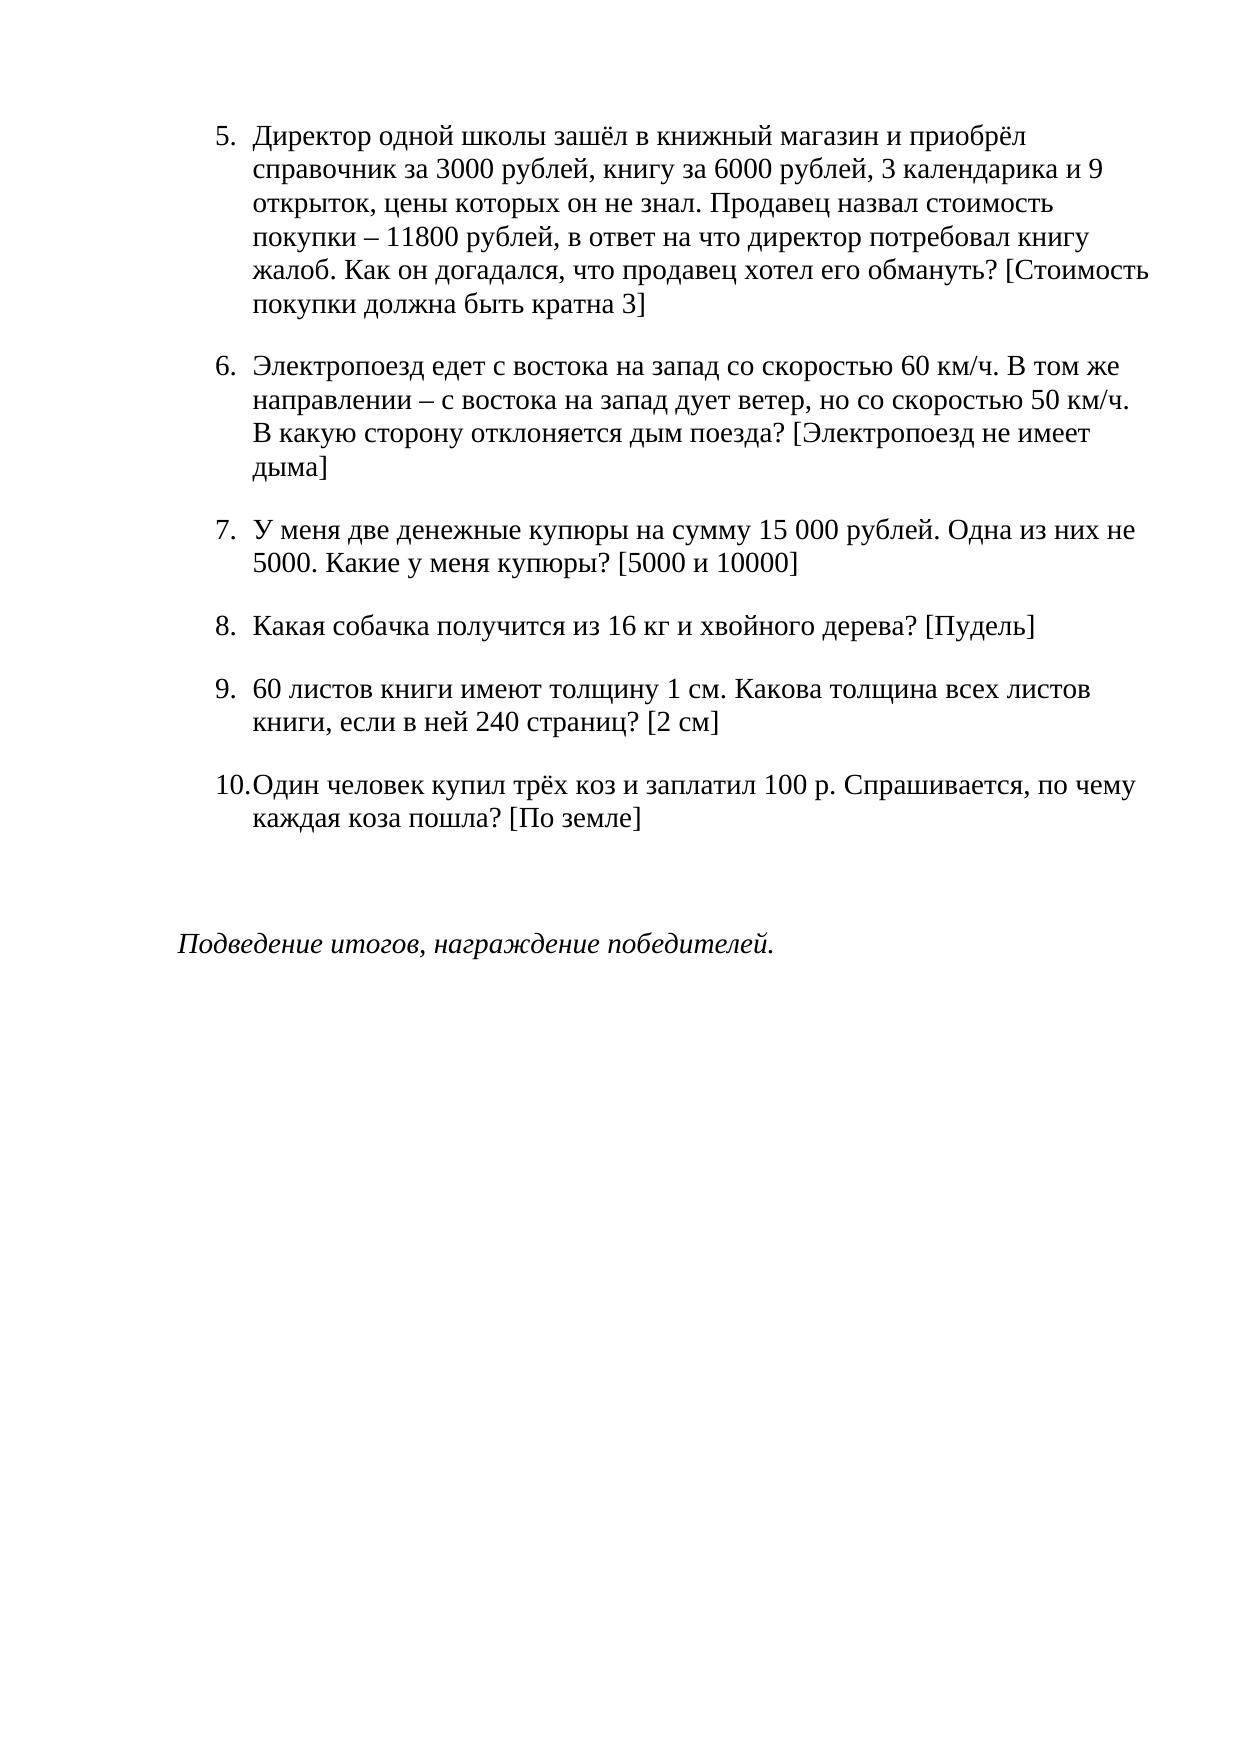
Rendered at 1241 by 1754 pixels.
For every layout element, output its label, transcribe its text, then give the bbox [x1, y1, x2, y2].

list 60 листов книги имеют толщину 1 см. Какова толщина всех листов книги, если в ней 240 страниц? [2 см] [215, 671, 1152, 738]
text Подведение итогов, награждение победителей. [177, 926, 1152, 959]
list Директор одной школы зашёл в книжный магазин и приобрёл справочник за 3000 рублей, книгу за 6000 рублей, 3 календарика и 9 открыток, цены которых он не знал. Продавец назвал стоимость покупки – 11800 рублей, в ответ на что директор потребовал книгу жалоб. Как он догадался, что продавец хотел его обмануть? [Стоимость покупки должна быть кратна 3] [215, 118, 1152, 319]
list Какая собачка получится из 16 кг и хвойного дерева? [Пудель] [215, 608, 1152, 642]
list Электропоезд едет с востока на запад со скоростью 60 км/ч. В том же направлении – с востока на запад дует ветер, но со скоростью 50 км/ч. В какую сторону отклоняется дым поезда? [Электропоезд не имеет дыма] [215, 348, 1152, 483]
list У меня две денежные купюры на сумму 15 000 рублей. Одна из них не 5000. Какие у меня купюры? [5000 и 10000] [215, 512, 1152, 579]
list Один человек купил трёх коз и заплатил 100 р. Спрашивается, по чему каждая коза пошла? [По земле] [215, 767, 1152, 834]
